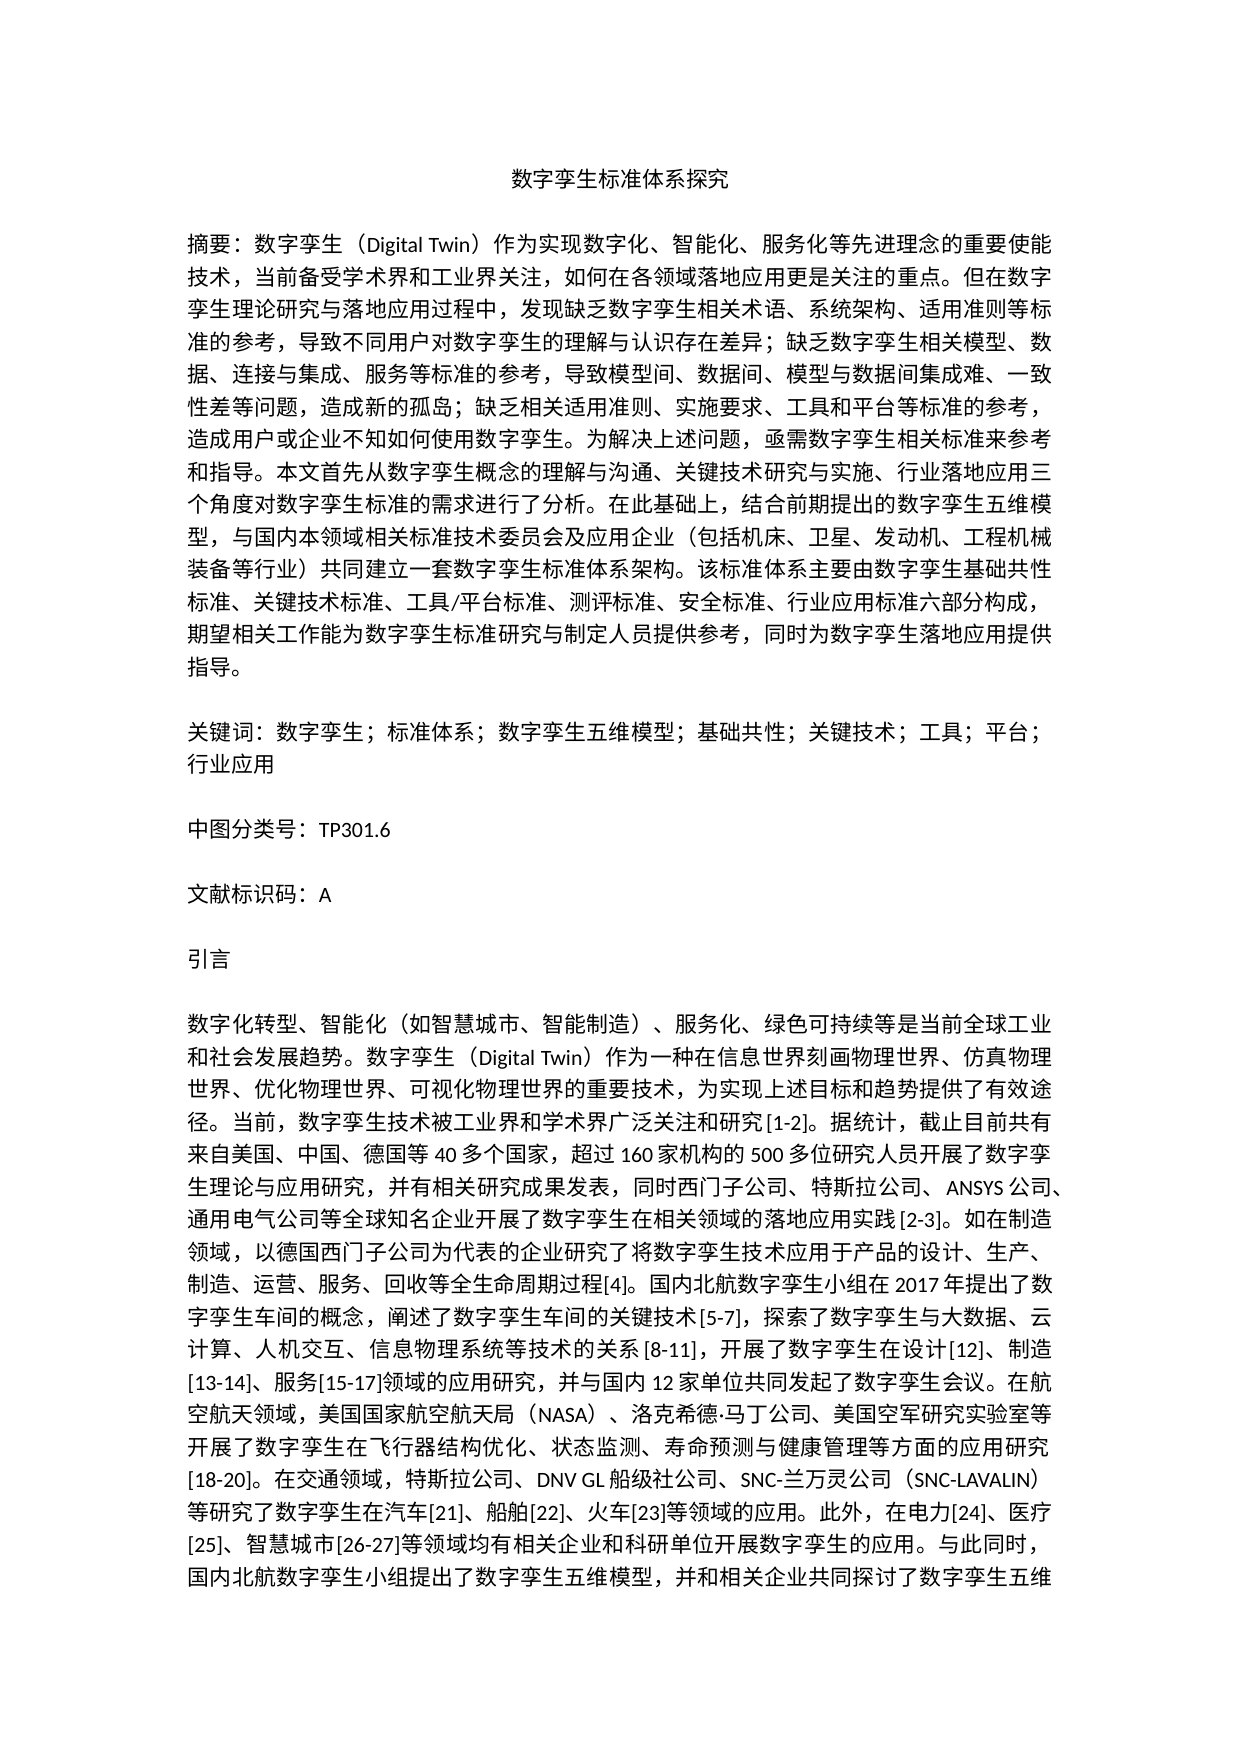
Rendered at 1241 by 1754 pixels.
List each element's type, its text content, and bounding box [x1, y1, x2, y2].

text 中图分类号：TP301.6 [187, 812, 1053, 844]
text 关键词：数字孪生；标准体系；数字孪生五维模型；基础共性；关键技术；工具；平台；行业应用 [187, 714, 1053, 779]
list 数字孪生标准体系探究 [187, 162, 1053, 194]
text 摘要：数字孪生（Digital Twin）作为实现数字化、智能化、服务化等先进理念的重要使能技术，当前备受学术界和工业界关注，如何在各领域落地应用更是关注的重点。但在数字孪生理论研究与落地应用过程中，发现缺乏数字孪生相关术语、系统架构、适用准则等标准的参考，导致不同用户对数字孪生的理解与认识存在差异；缺乏数字孪生相关模型、数据、连接与集成、服务等标准的参考，导致模型间、数据间、模型与数据间集成难、一致性差等问题，造成新的孤岛；缺乏相关适用准则、实施要求、工具和平台等标准的参考，造成用户或企业不知如何使用数字孪生。为解决上述问题，亟需数字孪生相关标准来参考和指导。本文首先从数字孪生概念的理解与沟通、关键技术研究与实施、行业落地应用三个角度对数字孪生标准的需求进行了分析。在此基础上，结合前期提出的数字孪生五维模型，与国内本领域相关标准技术委员会及应用企业（包括机床、卫星、发动机、工程机械装备等行业）共同建立一套数字孪生标准体系架构。该标准体系主要由数字孪生基础共性标准、关键技术标准、工具/平台标准、测评标准、安全标准、行业应用标准六部分构成，期望相关工作能为数字孪生标准研究与制定人员提供参考，同时为数字孪生落地应用提供指导。 [187, 227, 1053, 682]
text 文献标识码：A [187, 877, 1053, 909]
text 引言 [187, 942, 1053, 974]
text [187, 1007, 1053, 1592]
